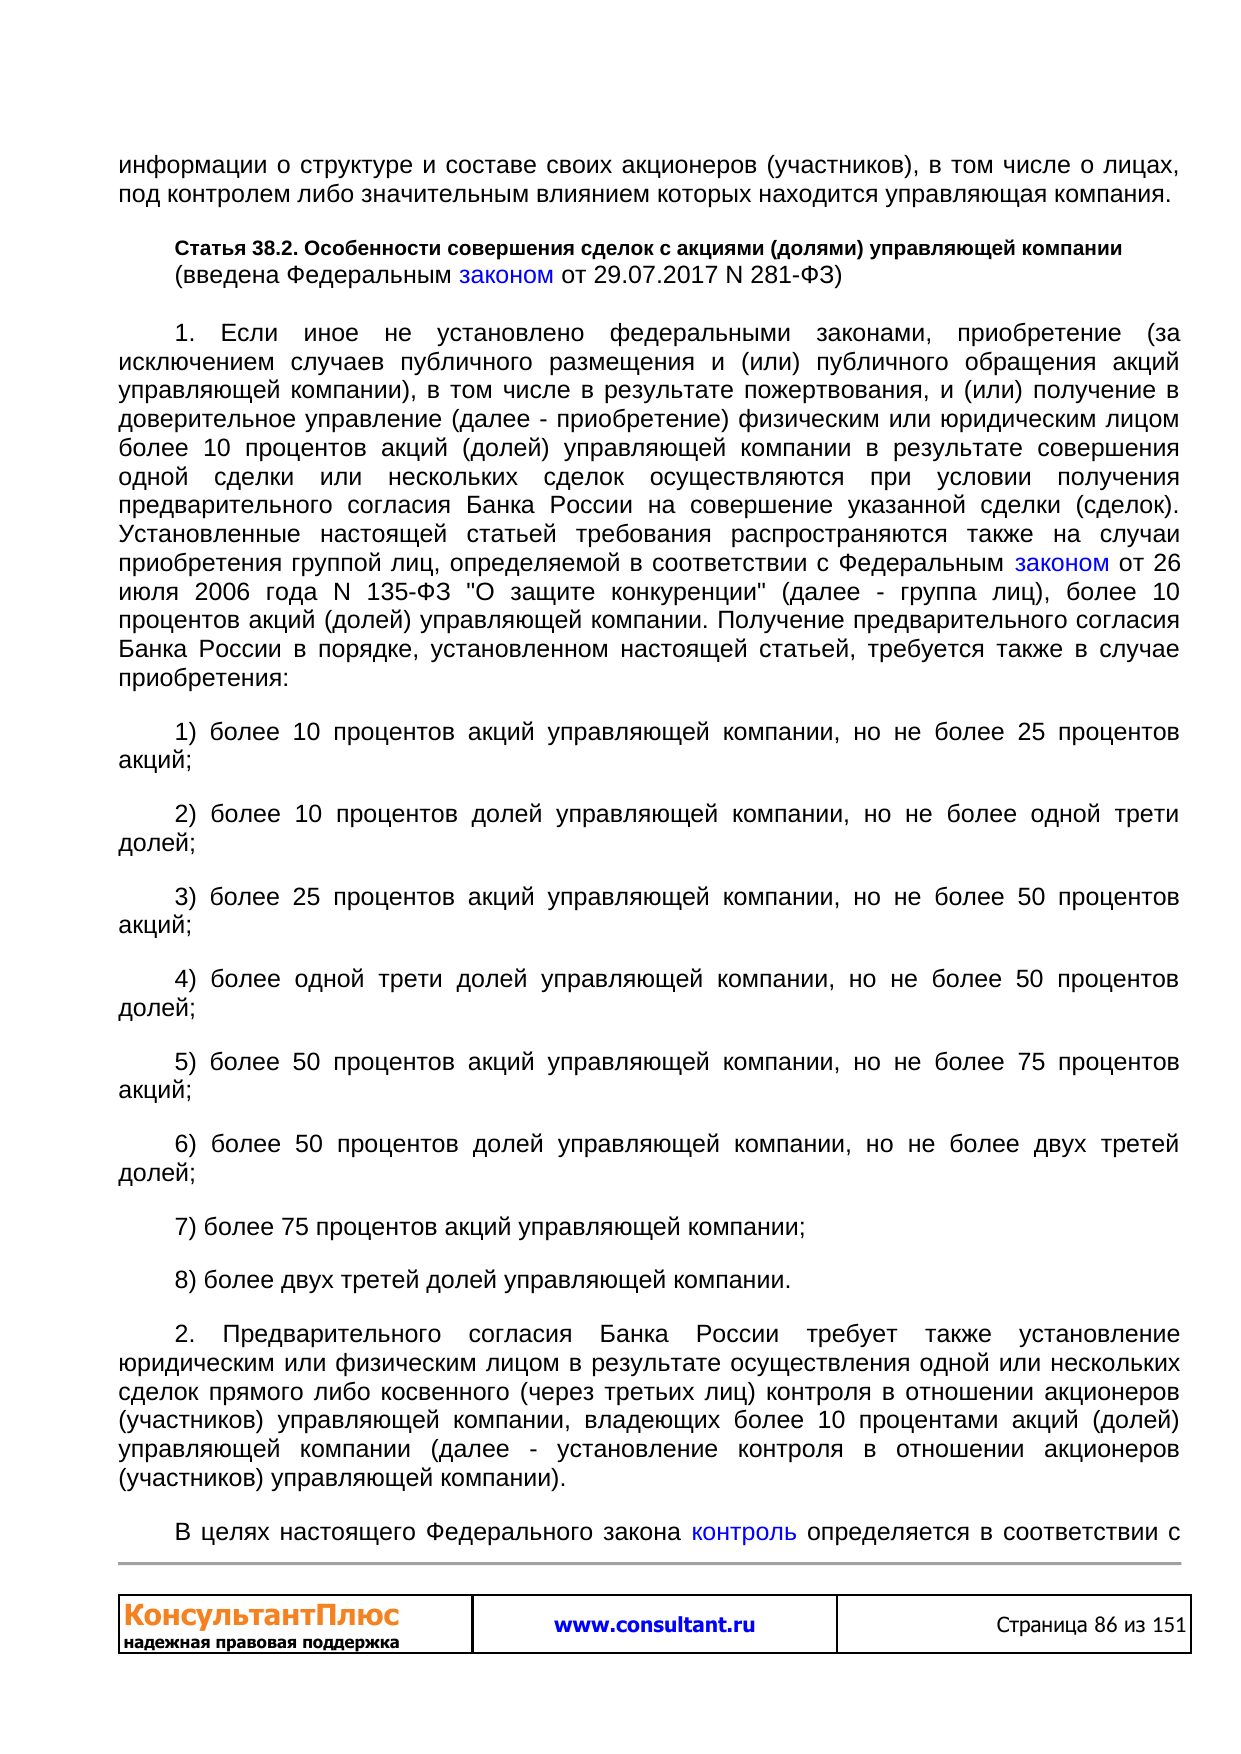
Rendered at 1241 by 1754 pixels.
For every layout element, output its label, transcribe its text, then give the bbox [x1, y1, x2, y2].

text 3) более 25 процентов акций управляющей компании, но не более 50 процентов акций; [118, 881, 1181, 939]
text (введена Федеральным законом от 29.07.2017 N 281-ФЗ) [118, 260, 1181, 289]
text 5) более 50 процентов акций управляющей компании, но не более 75 процентов акций; [118, 1046, 1181, 1104]
text 1) более 10 процентов акций управляющей компании, но не более 25 процентов акций; [118, 716, 1181, 774]
text Статья 38.2. Особенности совершения сделок с акциями (долями) управляющей компании [118, 236, 1181, 260]
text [118, 150, 1181, 207]
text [118, 1516, 1181, 1545]
text 8) более двух третей долей управляющей компании. [118, 1265, 1181, 1294]
text 2. Предварительного согласия Банка России требует также установление юридическим или физическим лицом в результате осуществления одной или нескольких сделок прямого либо косвенного (через третьих лиц) контроля в отношении акционеров (участников) управляющей компании, владеющих более 10 процентами акций (долей) управляющей компании (далее - установление контроля в отношении акционеров (участников) управляющей компании). [118, 1319, 1181, 1491]
text 4) более одной трети долей управляющей компании, но не более 50 процентов долей; [118, 964, 1181, 1021]
text 2) более 10 процентов долей управляющей компании, но не более одной трети долей; [118, 799, 1181, 856]
text 7) более 75 процентов акций управляющей компании; [118, 1211, 1181, 1240]
text 6) более 50 процентов долей управляющей компании, но не более двух третей долей; [118, 1129, 1181, 1186]
text 1. Если иное не установлено федеральными законами, приобретение (за исключением случаев публичного размещения и (или) публичного обращения акций управляющей компании), в том числе в результате пожертвования, и (или) получение в доверительное управление (далее - приобретение) физическим или юридическим лицом более 10 процентов акций (долей) управляющей компании в результате совершения одной сделки или нескольких сделок осуществляются при условии получения предварительного согласия Банка России на совершение указанной сделки (сделок). Установленные настоящей статьей требования распространяются также на случаи приобретения группой лиц, определяемой в соответствии с Федеральным законом от 26 июля 2006 года N 135-ФЗ "О защите конкуренции" (далее - группа лиц), более 10 процентов акций (долей) управляющей компании. Получение предварительного согласия Банка России в порядке, установленном настоящей статьей, требуется также в случае приобретения: [118, 318, 1181, 691]
